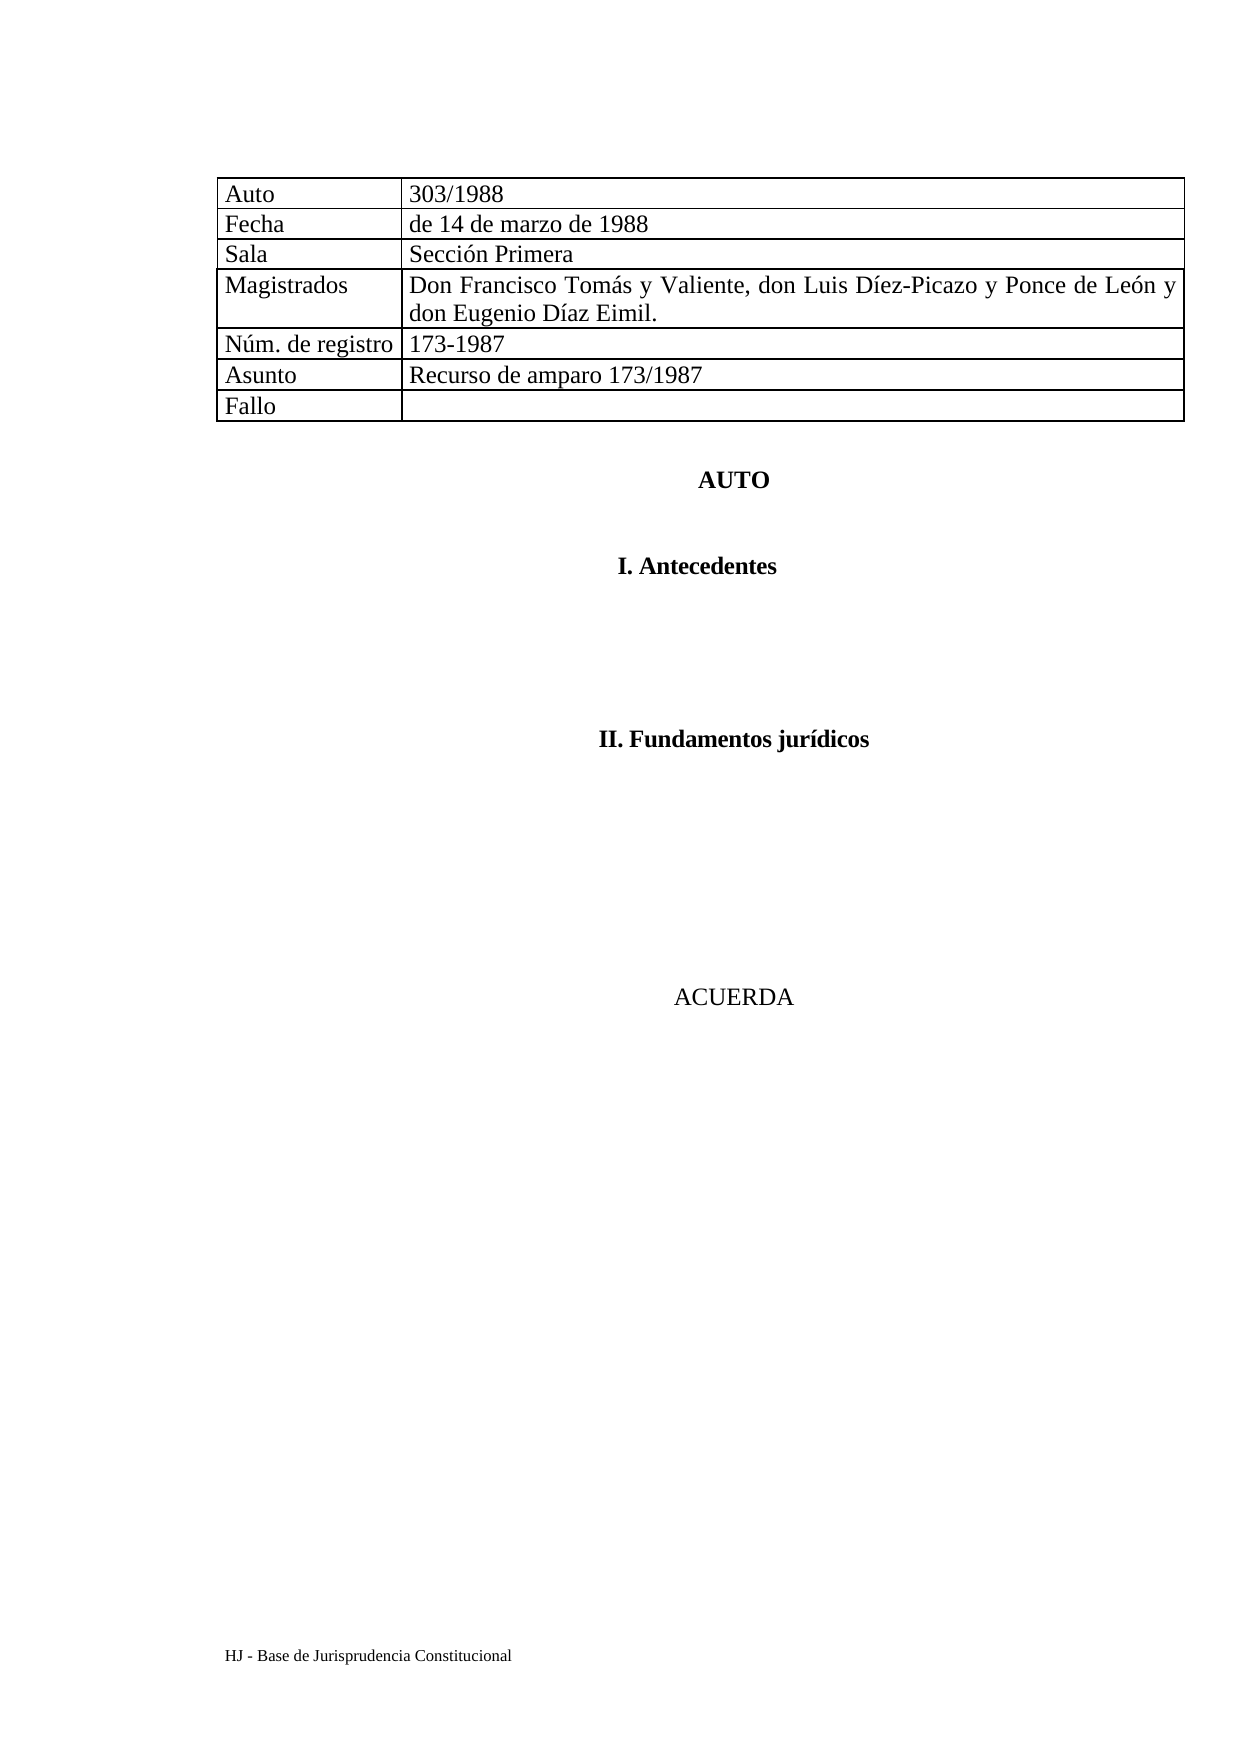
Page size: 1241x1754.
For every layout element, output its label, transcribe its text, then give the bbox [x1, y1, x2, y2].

table_cell Recurso de amparo 173/1987 [403, 360, 1183, 389]
table_cell Magistrados [218, 270, 401, 327]
table_cell Sección Primera [402, 240, 1184, 268]
text ACUERDA [224, 982, 1169, 1011]
table_cell Asunto [218, 360, 401, 389]
subtitle II. Fundamentos jurídicos [224, 724, 1169, 752]
table_cell Fallo [218, 391, 401, 420]
table_cell Fecha [218, 209, 401, 238]
table_header Auto [218, 179, 401, 207]
text I. Antecedentes [224, 551, 1169, 580]
table_cell [403, 391, 1183, 420]
table_cell de 14 de marzo de 1988 [402, 209, 1184, 238]
table_header 303/1988 [402, 179, 1184, 207]
table_cell Núm. de registro [218, 329, 401, 358]
table_cell 173-1987 [403, 329, 1183, 358]
table_cell Sala [218, 240, 401, 268]
text AUTO [224, 465, 1169, 494]
table_cell Don Francisco Tomás y Valiente, don Luis Díez-Picazo y Ponce de León y don Eugenio Díaz Eimil. [403, 270, 1183, 327]
